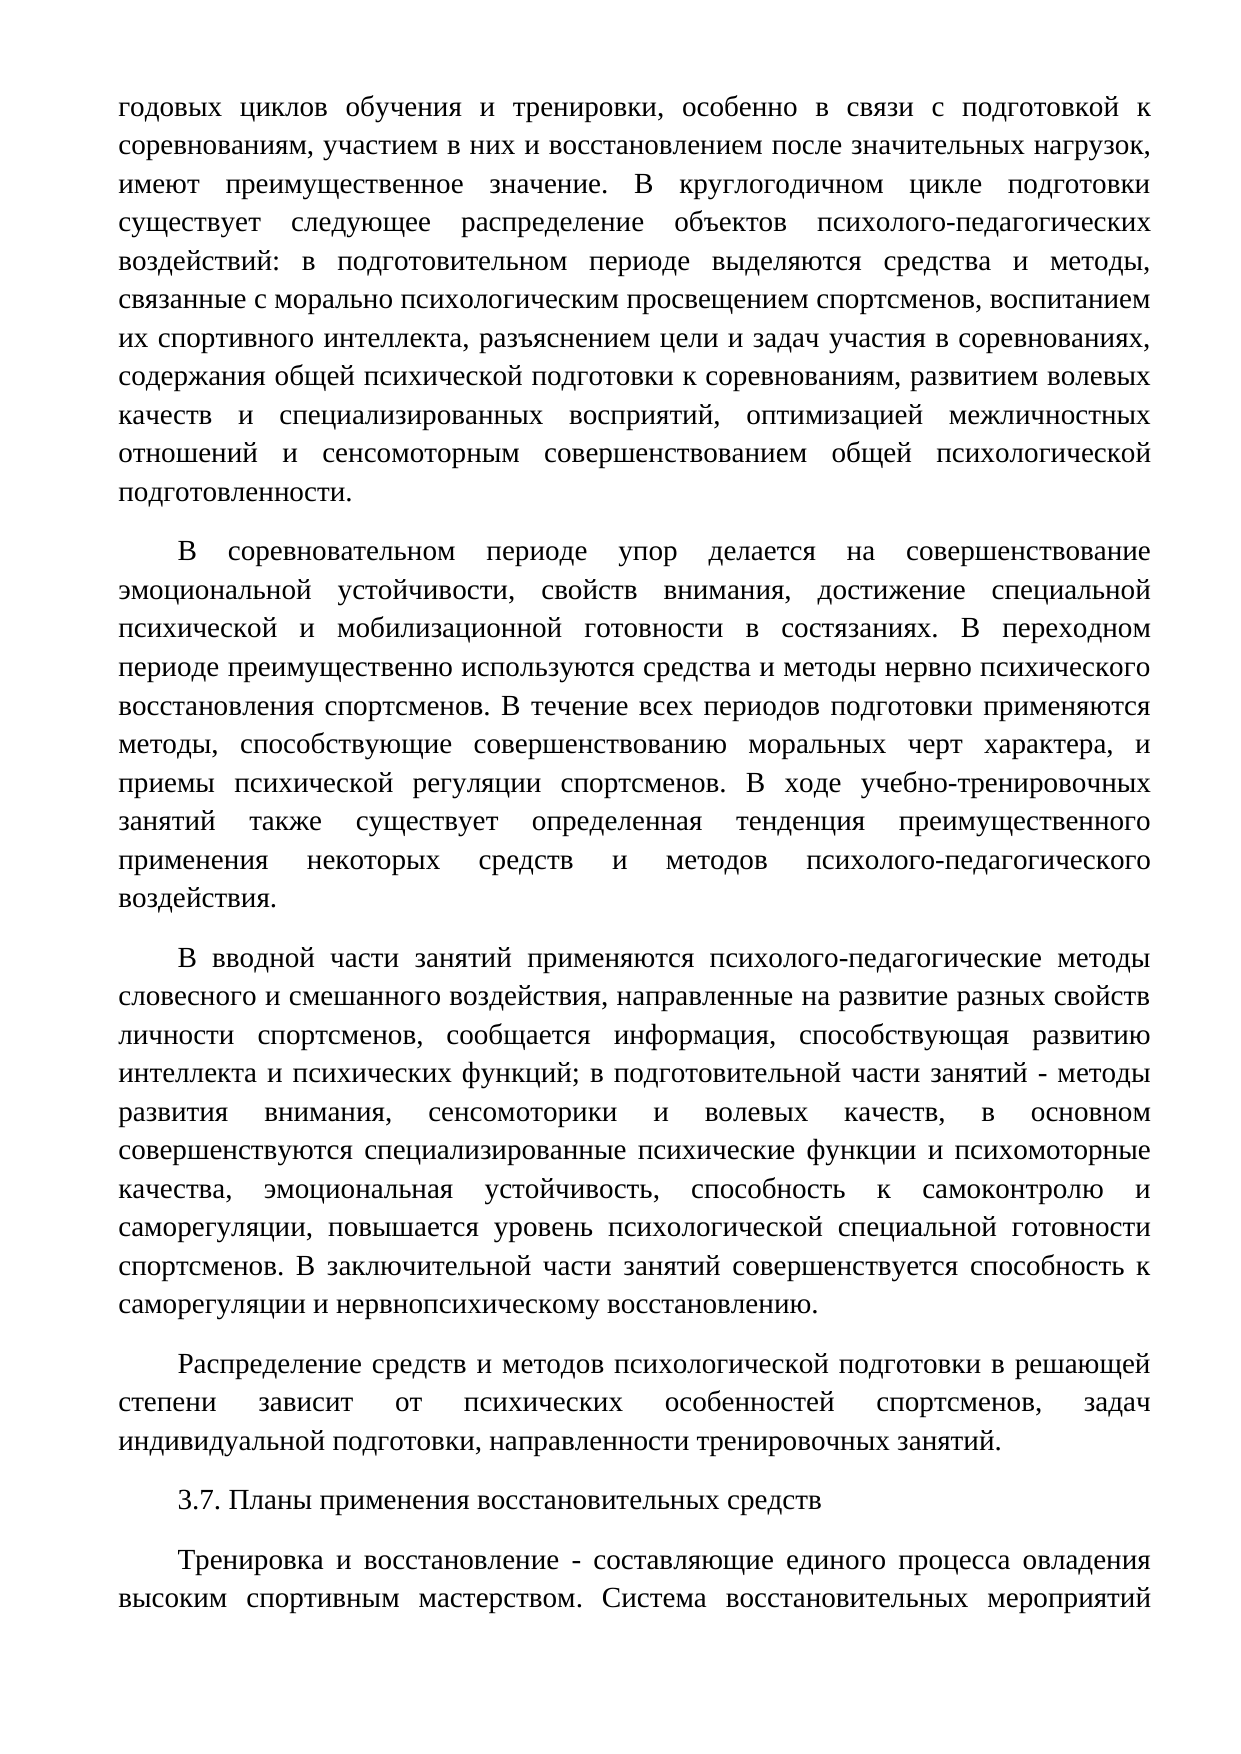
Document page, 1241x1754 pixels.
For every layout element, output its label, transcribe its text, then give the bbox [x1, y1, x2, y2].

text Распределение средств и методов психологической подготовки в решающей степени зависит от психических особенностей спортсменов, задач индивидуальной подготовки, направленности тренировочных занятий. [118, 1346, 1152, 1457]
text В соревновательном периоде упор делается на совершенствование эмоциональной устойчивости, свойств внимания, достижение специальной психической и мобилизационной готовности в состязаниях. В переходном периоде преимущественно используются средства и методы нервно психического восстановления спортсменов. В течение всех периодов подготовки применяются методы, способствующие совершенствованию моральных черт характера, и приемы психической регуляции спортсменов. В ходе учебно-тренировочных занятий также существует определенная тенденция преимущественного применения некоторых средств и методов психолого-педагогического воздействия. [118, 533, 1152, 914]
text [118, 1542, 1152, 1614]
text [118, 89, 1152, 508]
text В вводной части занятий применяются психолого-педагогические методы словесного и смешанного воздействия, направленные на развитие разных свойств личности спортсменов, сообщается информация, способствующая развитию интеллекта и психических функций; в подготовительной части занятий - методы развития внимания, сенсомоторики и волевых качеств, в основном совершенствуются специализированные психические функции и психомоторные качества, эмоциональная устойчивость, способность к самоконтролю и саморегуляции, повышается уровень психологической специальной готовности спортсменов. В заключительной части занятий совершенствуется способность к саморегуляции и нервнопсихическому восстановлению. [118, 940, 1152, 1320]
text 3.7. Планы применения восстановительных средств [118, 1482, 1152, 1516]
